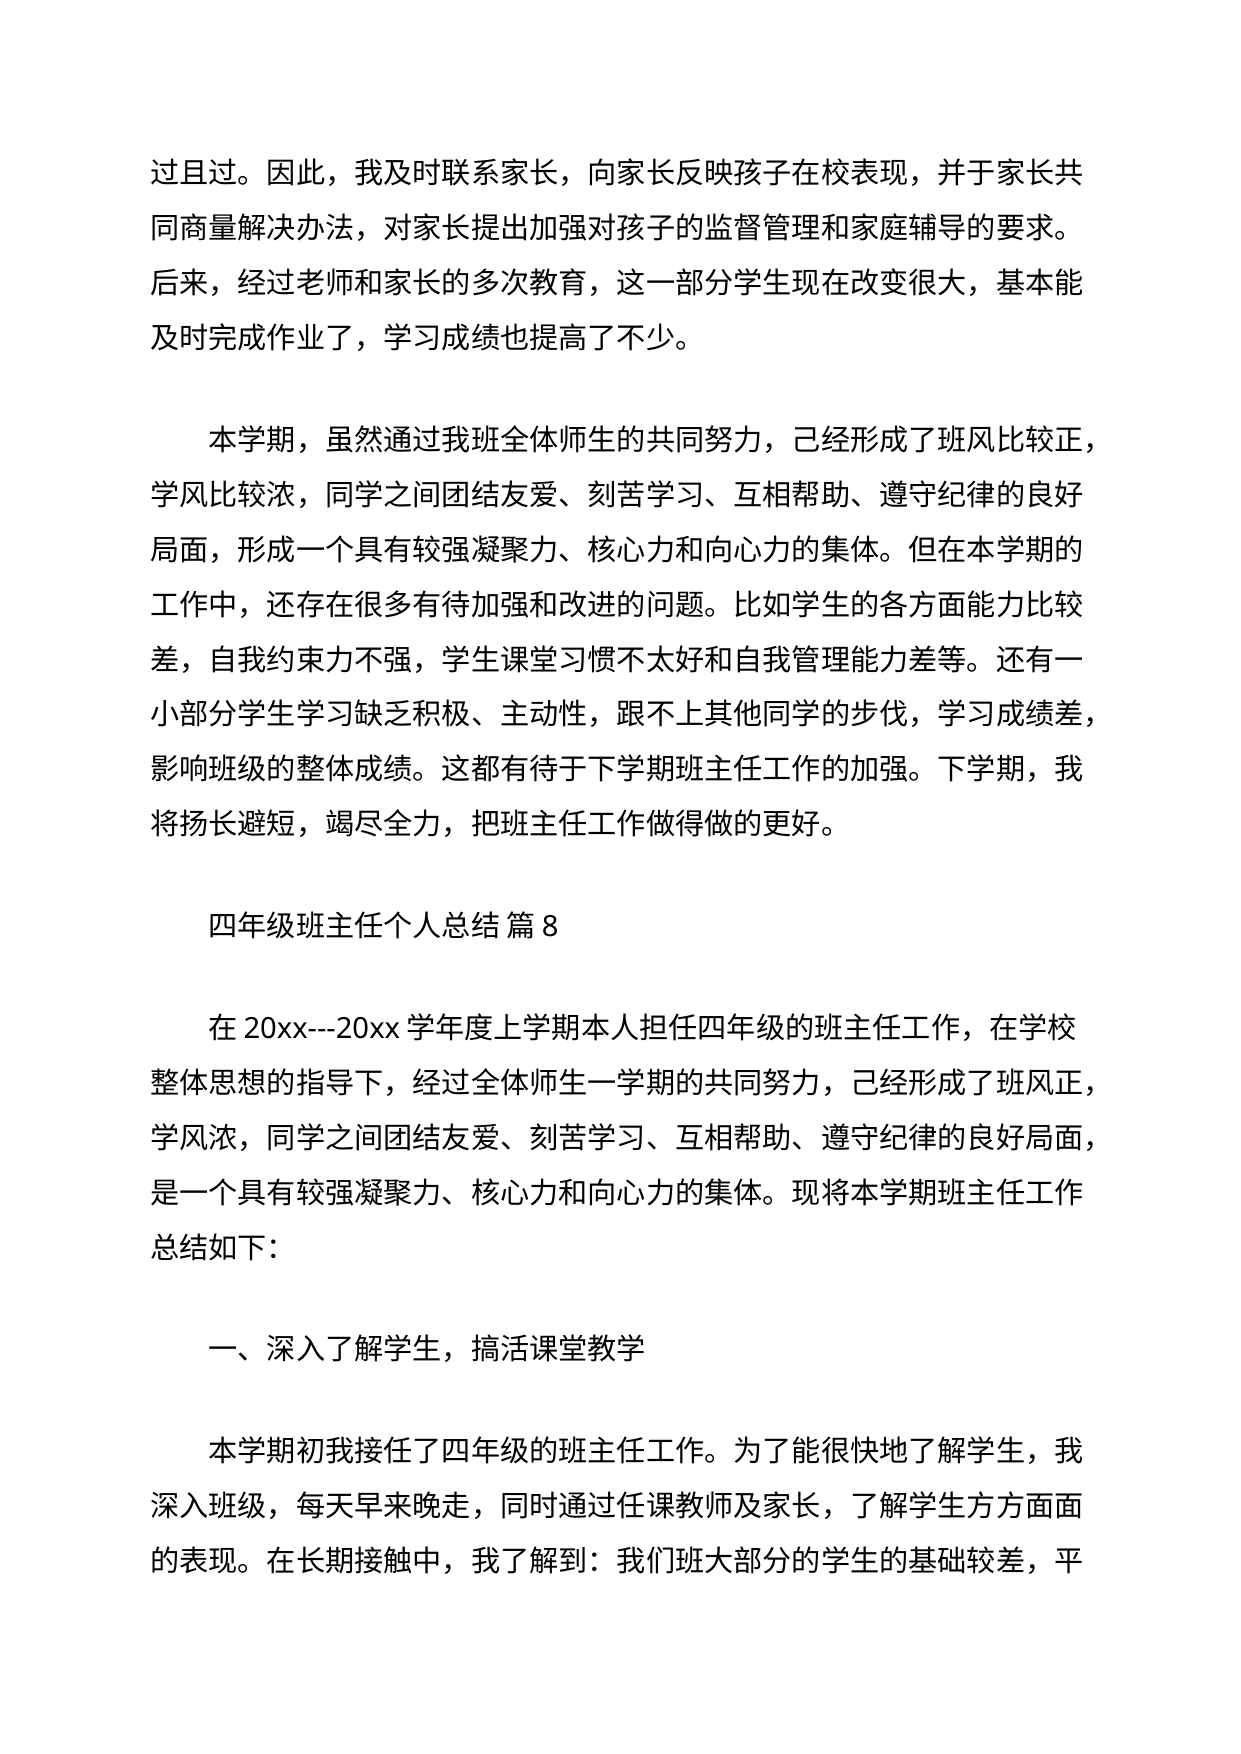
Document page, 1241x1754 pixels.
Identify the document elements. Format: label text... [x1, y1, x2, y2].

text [150, 150, 1090, 357]
text 在20xx---20xx学年度上学期本人担任四年级的班主任工作，在学校整体思想的指导下，经过全体师生一学期的共同努力，己经形成了班风正，学风浓，同学之间团结友爱、刻苦学习、互相帮助、遵守纪律的良好局面，是一个具有较强凝聚力、核心力和向心力的集体。现将本学期班主任工作总结如下： [150, 1004, 1090, 1266]
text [150, 1428, 1090, 1580]
text 一、深入了解学生，搞活课堂教学 [150, 1326, 1090, 1368]
text 四年级班主任个人总结 篇8 [150, 902, 1090, 945]
text 本学期，虽然通过我班全体师生的共同努力，己经形成了班风比较正，学风比较浓，同学之间团结友爱、刻苦学习、互相帮助、遵守纪律的良好局面，形成一个具有较强凝聚力、核心力和向心力的集体。但在本学期的工作中，还存在很多有待加强和改进的问题。比如学生的各方面能力比较差，自我约束力不强，学生课堂习惯不太好和自我管理能力差等。还有一小部分学生学习缺乏积极、主动性，跟不上其他同学的步伐，学习成绩差，影响班级的整体成绩。这都有待于下学期班主任工作的加强。下学期，我将扬长避短，竭尽全力，把班主任工作做得做的更好。 [150, 416, 1090, 843]
